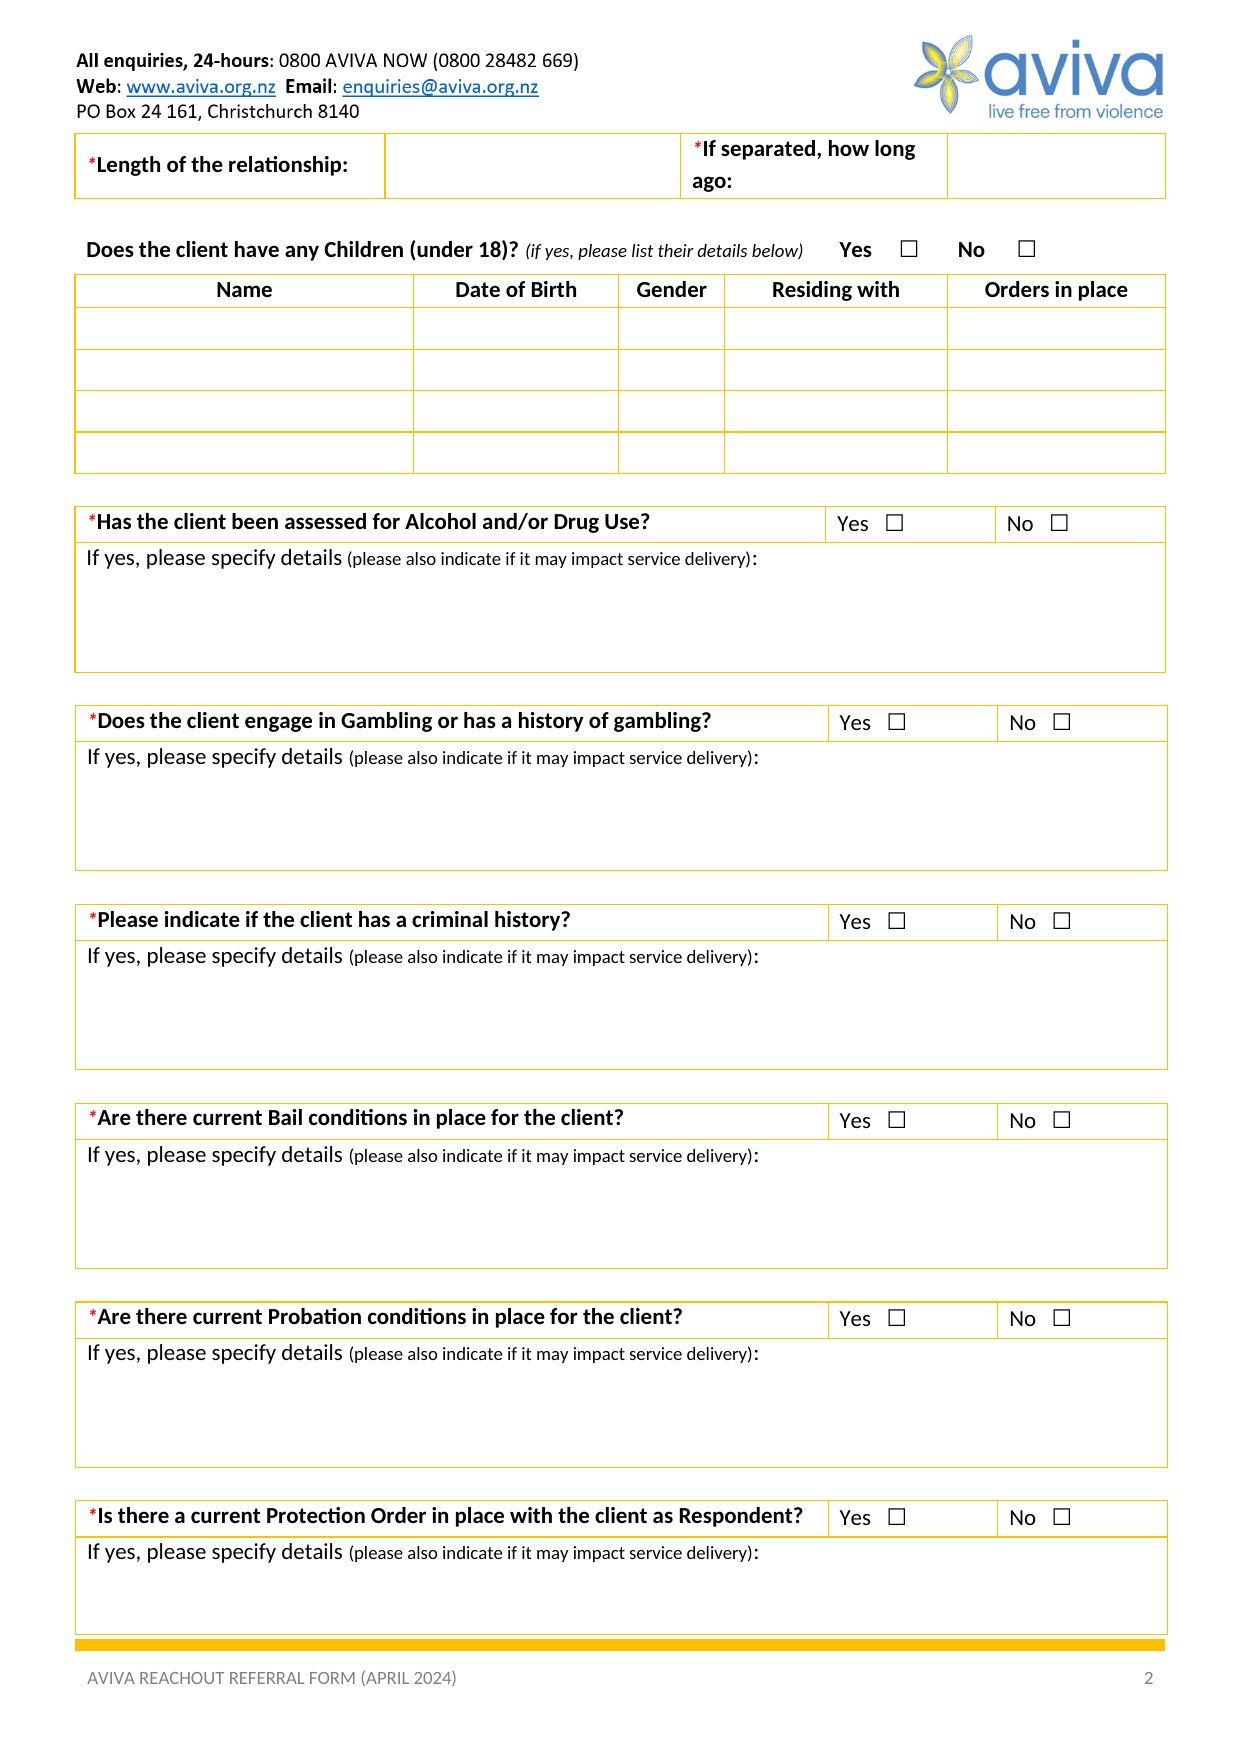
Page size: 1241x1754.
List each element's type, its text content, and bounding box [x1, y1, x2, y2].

table_header No [946, 227, 1005, 274]
table_header Yes [828, 227, 887, 274]
table_header Yes [829, 1501, 997, 1536]
table_cell [725, 391, 947, 431]
table_header *Please indicate if the client has a criminal history? [76, 905, 828, 940]
table_cell If yes, please specify details (please also indicate if it may impact service delivery): [76, 1339, 1167, 1467]
table_header Yes [826, 507, 995, 542]
picture [55, 33, 1183, 125]
table_header *Are there current Probation conditions in place for the client? [76, 1303, 828, 1337]
table_header No [998, 1104, 1167, 1139]
table_header No [998, 905, 1167, 940]
table_cell [76, 391, 413, 431]
table_cell [76, 350, 413, 390]
table_cell [414, 391, 618, 431]
table_cell [619, 350, 724, 390]
table_cell [619, 433, 724, 473]
table_cell *If separated, how long ago: [681, 134, 947, 198]
table_cell [948, 350, 1165, 390]
table_header Yes [829, 1104, 997, 1139]
table_cell [619, 308, 724, 349]
table_header Yes [829, 905, 997, 940]
table_cell *Length of the relationship: [76, 134, 384, 198]
table_cell If yes, please specify details (please also indicate if it may impact service delivery): [76, 1140, 1167, 1268]
table_cell [725, 350, 947, 390]
table_cell [725, 433, 947, 473]
table_cell Date of Birth [414, 275, 618, 307]
table_header No [998, 1303, 1167, 1337]
table_header Does the client have any Children (under 18)? (if yes, please list their details below) [75, 227, 828, 274]
table_cell Name [76, 275, 413, 307]
table_header No [998, 1501, 1167, 1536]
table_cell [414, 308, 618, 349]
table_cell [948, 308, 1165, 349]
table_header *Has the client been assessed for Alcohol and/or Drug Use? [76, 507, 825, 542]
table_cell [386, 134, 680, 198]
table_cell [725, 308, 947, 349]
table_cell Gender [619, 275, 724, 307]
table_cell If yes, please specify details (please also indicate if it may impact service delivery): [76, 742, 1167, 870]
table_header *Is there a current Protection Order in place with the client as Respondent? [76, 1501, 828, 1536]
table_cell [948, 433, 1165, 473]
table_cell [76, 433, 413, 473]
table_cell [948, 391, 1165, 431]
table_cell [414, 433, 618, 473]
table_cell Orders in place [948, 275, 1165, 307]
table_header Yes [829, 706, 997, 741]
table_cell If yes, please specify details (please also indicate if it may impact service delivery): [76, 543, 1165, 672]
table_cell [619, 391, 724, 431]
table_header *Are there current Bail conditions in place for the client? [76, 1104, 828, 1139]
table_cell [76, 1538, 1167, 1634]
table_header Yes [829, 1303, 997, 1337]
table_header No [996, 507, 1165, 542]
table_header *Does the client engage in Gambling or has a history of gambling? [76, 706, 828, 741]
table_cell [414, 350, 618, 390]
table_cell [948, 134, 1165, 198]
table_cell Residing with [725, 275, 947, 307]
table_cell [76, 308, 413, 349]
table_cell If yes, please specify details (please also indicate if it may impact service delivery): [76, 941, 1167, 1069]
table_header No [998, 706, 1167, 741]
